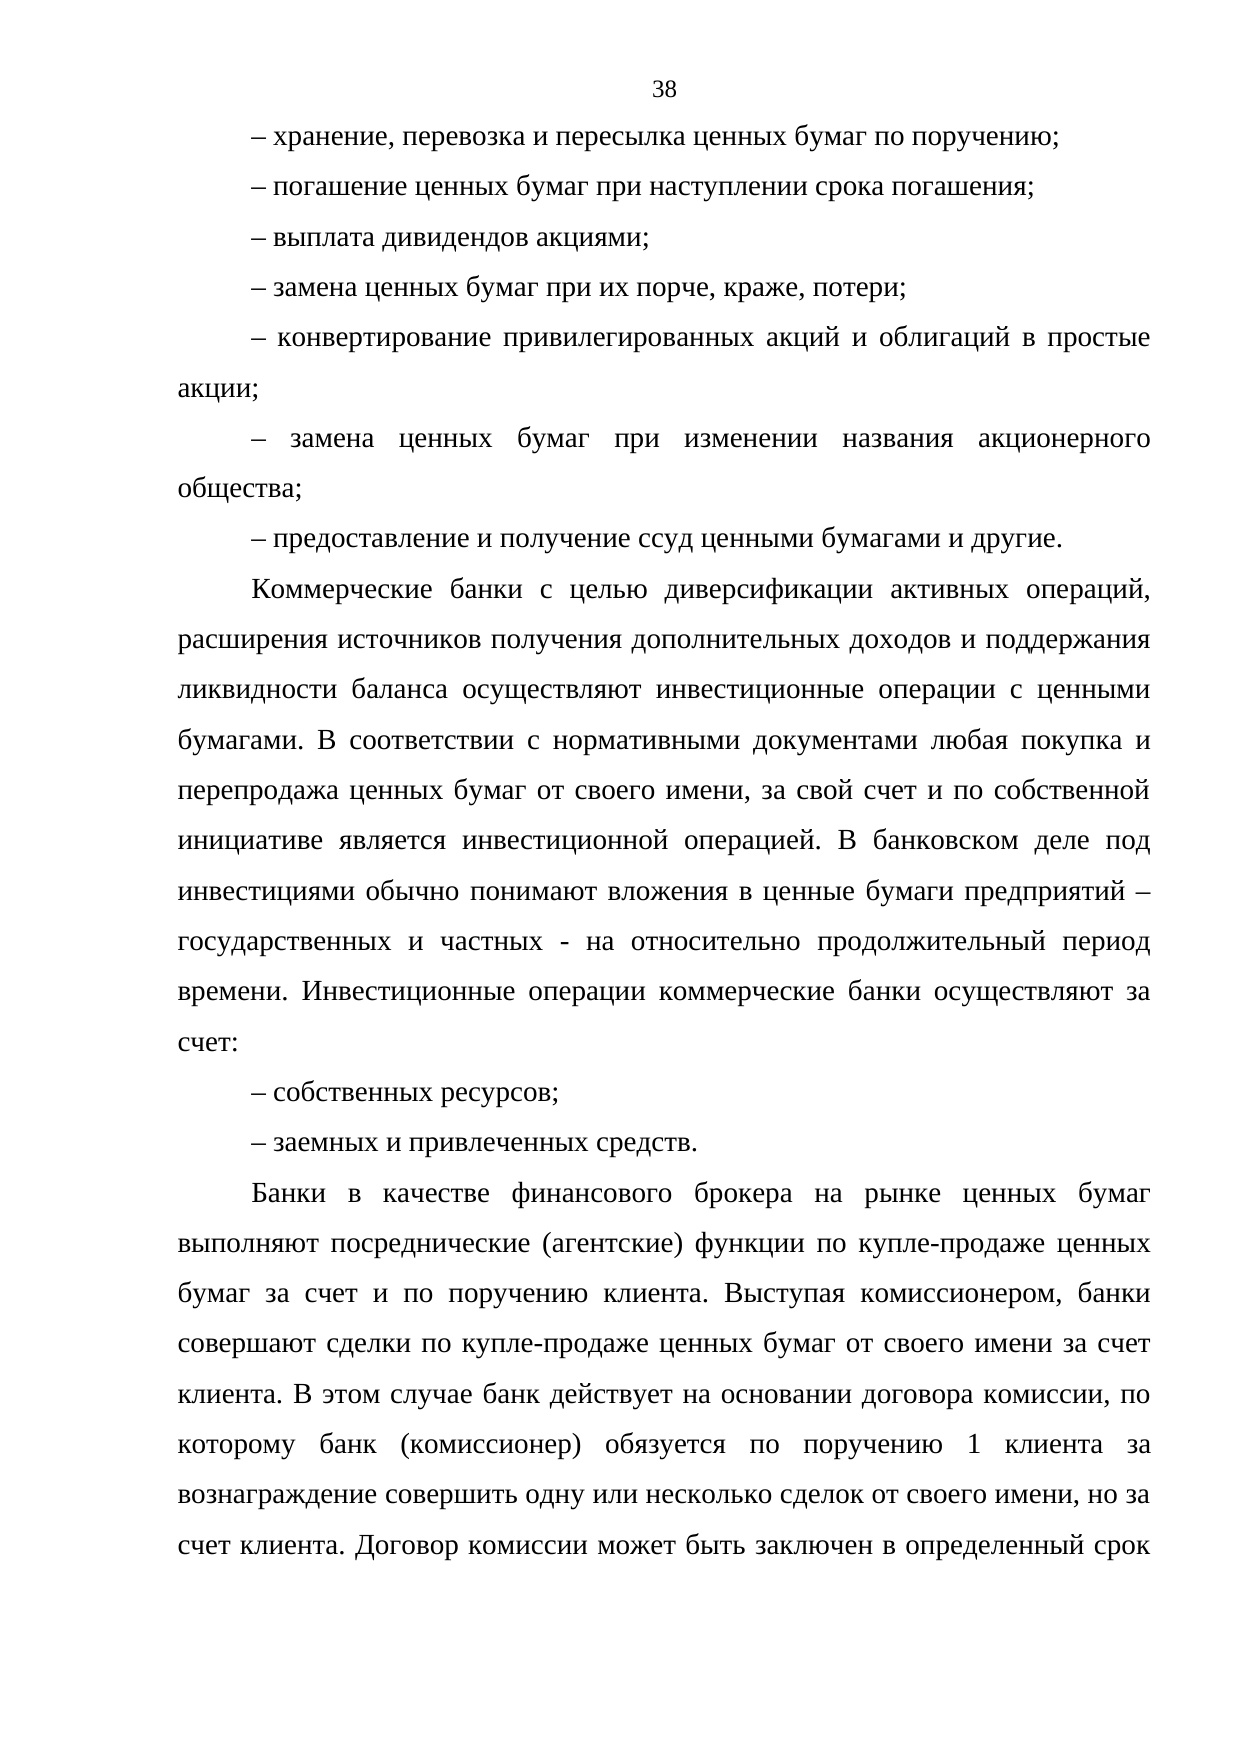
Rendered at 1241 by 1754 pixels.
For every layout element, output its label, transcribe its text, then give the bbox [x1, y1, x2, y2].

text – хранение, перевозка и пересылка ценных бумаг по поручению; [177, 118, 1152, 152]
text – выплата дивидендов акциями; [177, 219, 1152, 252]
text – замена ценных бумаг при их порче, краже, потери; [177, 269, 1152, 303]
text – погашение ценных бумаг при наступлении срока погашения; [177, 168, 1152, 202]
text – конвертирование привилегированных акций и облигаций в простые акции; [177, 319, 1152, 403]
text – заемных и привлеченных средств. [177, 1124, 1152, 1158]
text – предоставление и получение ссуд ценными бумагами и другие. [177, 521, 1152, 554]
text – собственных ресурсов; [177, 1074, 1152, 1108]
text Коммерческие банки с целью диверсификации активных операций, расширения источников получения дополнительных доходов и поддержания ликвидности баланса осуществляют инвестиционные операции с ценными бумагами. В соответствии с нормативными документами любая покупка и перепродажа ценных бумаг от своего имени, за свой счет и по собственной инициативе является инвестиционной операцией. В банковском деле под инвестициями обычно понимают вложения в ценные бумаги предприятий – государственных и частных - на относительно продолжительный период времени. Инвестиционные операции коммерческие банки осуществляют за счет: [177, 571, 1152, 1057]
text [177, 1175, 1152, 1560]
text – замена ценных бумаг при изменении названия акционерного общества; [177, 420, 1152, 504]
